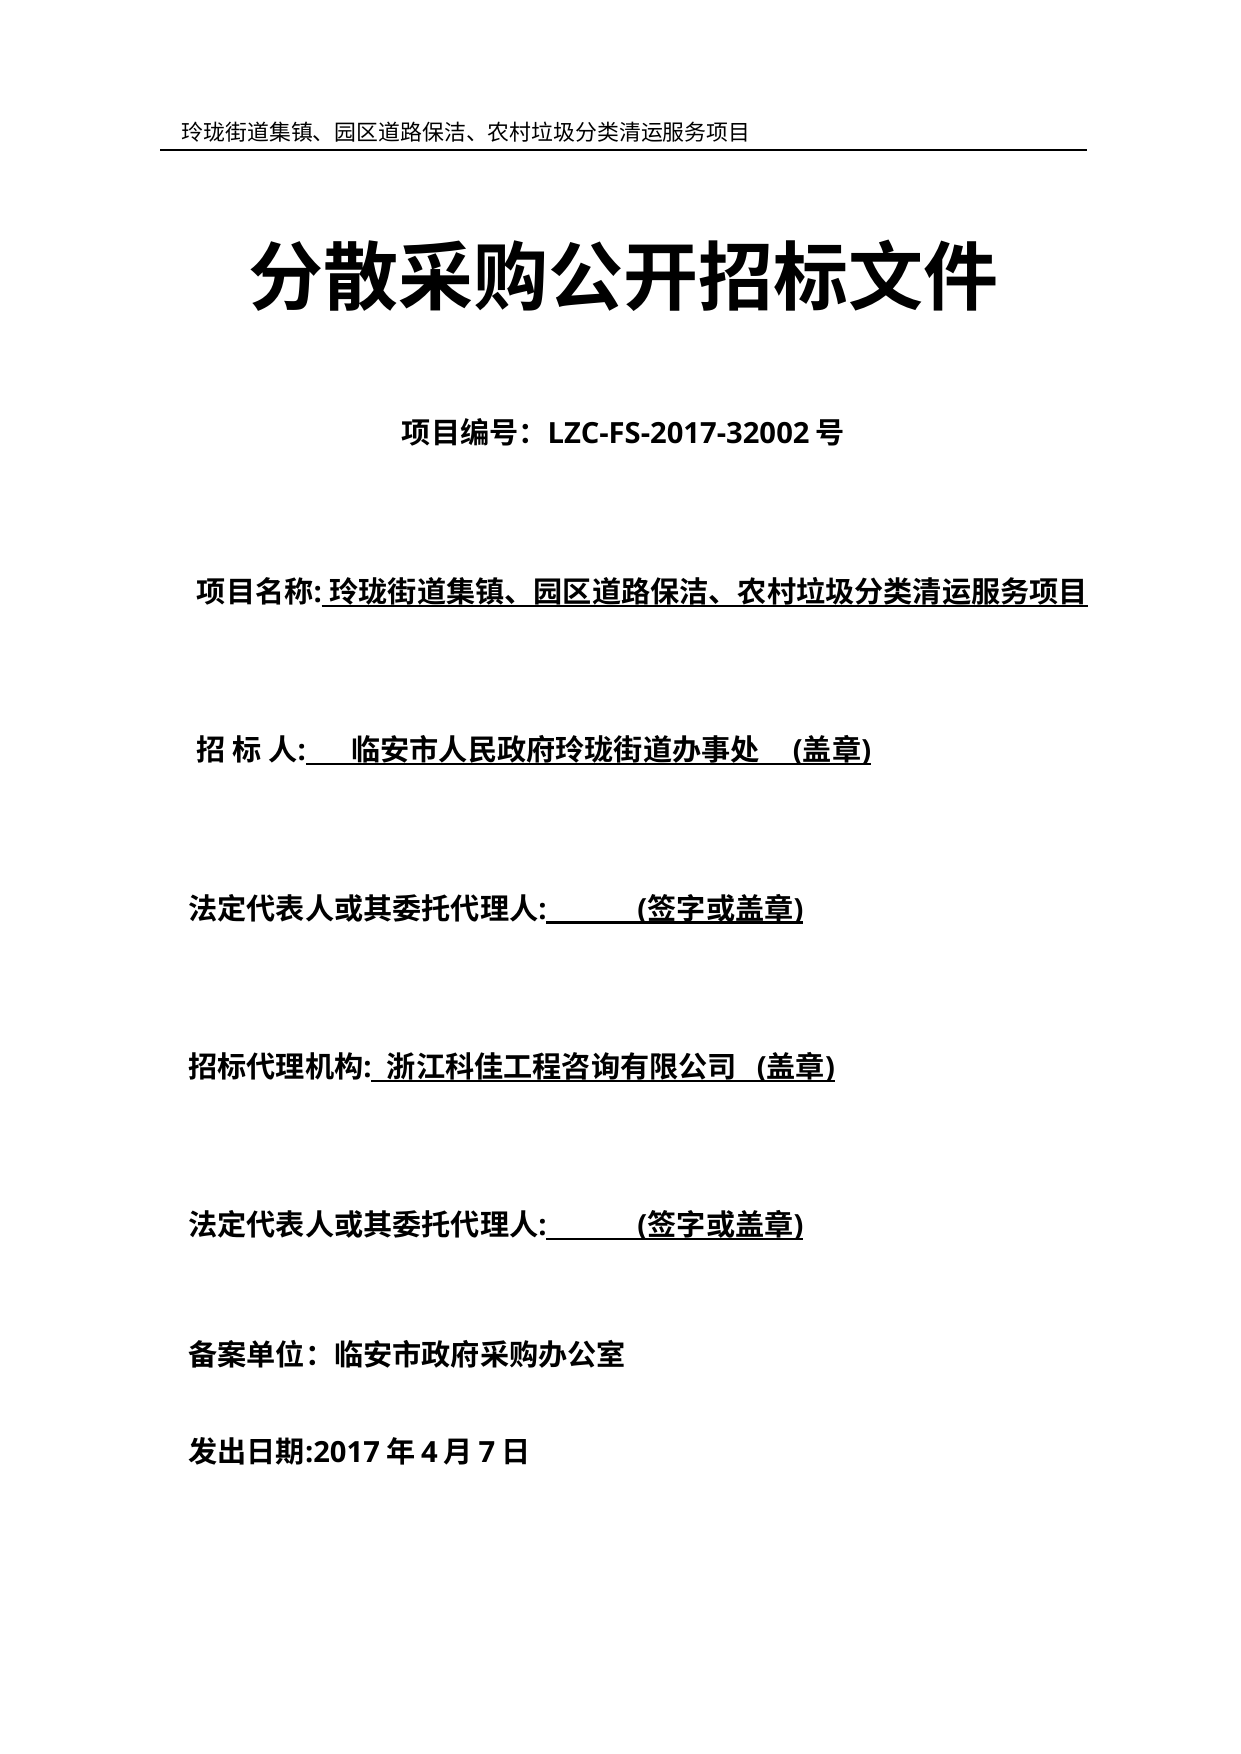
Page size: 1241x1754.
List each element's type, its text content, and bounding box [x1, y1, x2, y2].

text 招 标 人: 临安市人民政府玲珑街道办事处 (盖章) [197, 644, 1130, 790]
text 法定代表人或其委托代理人: (签字或盖章) [159, 802, 1087, 948]
text 项目编号：LZC-FS-2017-32002号 [159, 410, 1087, 452]
text 备案单位：临安市政府采购办公室 [159, 1332, 1087, 1374]
text 法定代表人或其委托代理人: (签字或盖章) [159, 1119, 1087, 1265]
text 项目名称: 玲珑街道集镇、园区道路保洁、农村垃圾分类清运服务项目 [197, 486, 1130, 632]
text 招标代理机构: 浙江科佳工程咨询有限公司 (盖章) [159, 961, 1087, 1107]
text 发出日期:2017年4月7日 [159, 1429, 1087, 1471]
text 分散采购公开招标文件 [159, 221, 1087, 325]
